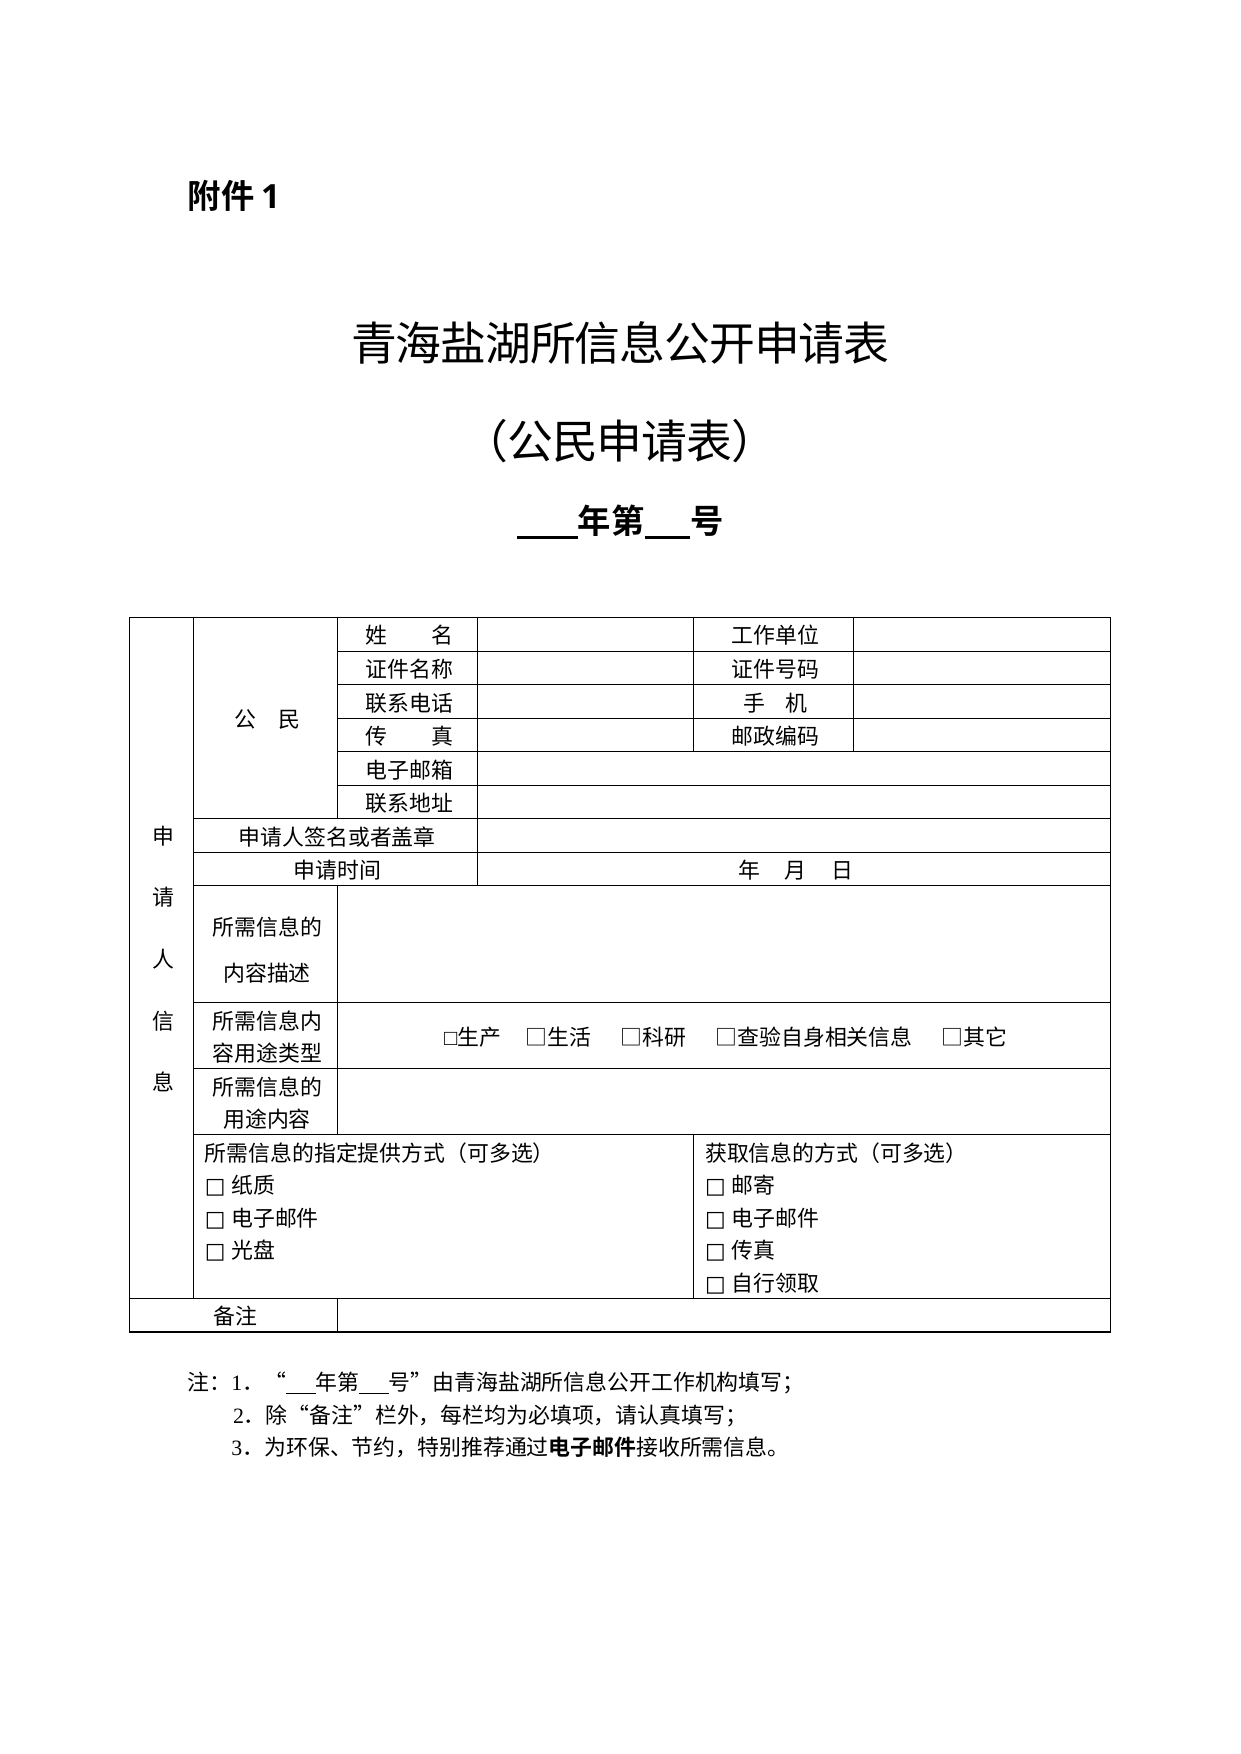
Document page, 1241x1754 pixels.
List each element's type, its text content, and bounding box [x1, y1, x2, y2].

table_header [478, 618, 693, 651]
table_cell 传 真 [338, 719, 477, 751]
table_header [854, 618, 1110, 651]
table_cell [478, 786, 1110, 818]
table_cell 申请人签名或者盖章 [194, 819, 477, 852]
text 青海盐湖所信息公开申请表 （公民申请表） [187, 292, 1053, 487]
table_cell [478, 719, 693, 751]
text 附件1 [187, 162, 1053, 227]
table_header 公 民 [194, 618, 337, 818]
table_cell [854, 685, 1110, 718]
text 3．为环保、节约，特别推荐通过电子邮件接收所需信息。 [187, 1430, 1053, 1462]
table_cell 联系地址 [338, 786, 477, 818]
table_cell 联系电话 [338, 685, 477, 718]
table_cell 所需信息的 内容描述 [194, 886, 337, 1002]
table_cell [338, 1069, 1110, 1134]
table_cell [478, 752, 1110, 785]
table_header 申 请 人 信 息 [130, 618, 193, 1298]
table_cell 备注 [130, 1299, 337, 1331]
table_cell 年 月 日 [478, 853, 1110, 885]
table_cell [478, 819, 1110, 852]
table_cell 电子邮箱 [338, 752, 477, 785]
table_header 姓 名 [338, 618, 477, 651]
text 注：1．“ 年第 号”由青海盐湖所信息公开工作机构填写； [187, 1365, 1053, 1397]
table_header 工作单位 [694, 618, 853, 651]
table_cell [478, 685, 693, 718]
table_cell [854, 719, 1110, 751]
text 2．除“备注”栏外，每栏均为必填项，请认真填写； [187, 1397, 1053, 1430]
table_cell 获取信息的方式（可多选） □ 邮寄 □ 电子邮件 □ 传真 □ 自行领取 [694, 1135, 1110, 1298]
table_cell 手 机 [694, 685, 853, 718]
table_cell [478, 652, 693, 684]
table_cell 邮政编码 [694, 719, 853, 751]
table_cell 所需信息的用途内容 [194, 1069, 337, 1134]
table_cell 申请时间 [194, 853, 477, 885]
table_cell 证件名称 [338, 652, 477, 684]
table_cell 所需信息的指定提供方式（可多选） □ 纸质 □ 电子邮件 □ 光盘 [194, 1135, 693, 1298]
table_cell [854, 652, 1110, 684]
table_cell □生产 □生活 □科研 □查验自身相关信息 □其它 [338, 1003, 1110, 1068]
table_cell 证件号码 [694, 652, 853, 684]
table_cell 所需信息内容用途类型 [194, 1003, 337, 1068]
text 年第 号 [187, 487, 1053, 552]
table_cell [338, 886, 1110, 1002]
table_cell [338, 1299, 1110, 1331]
